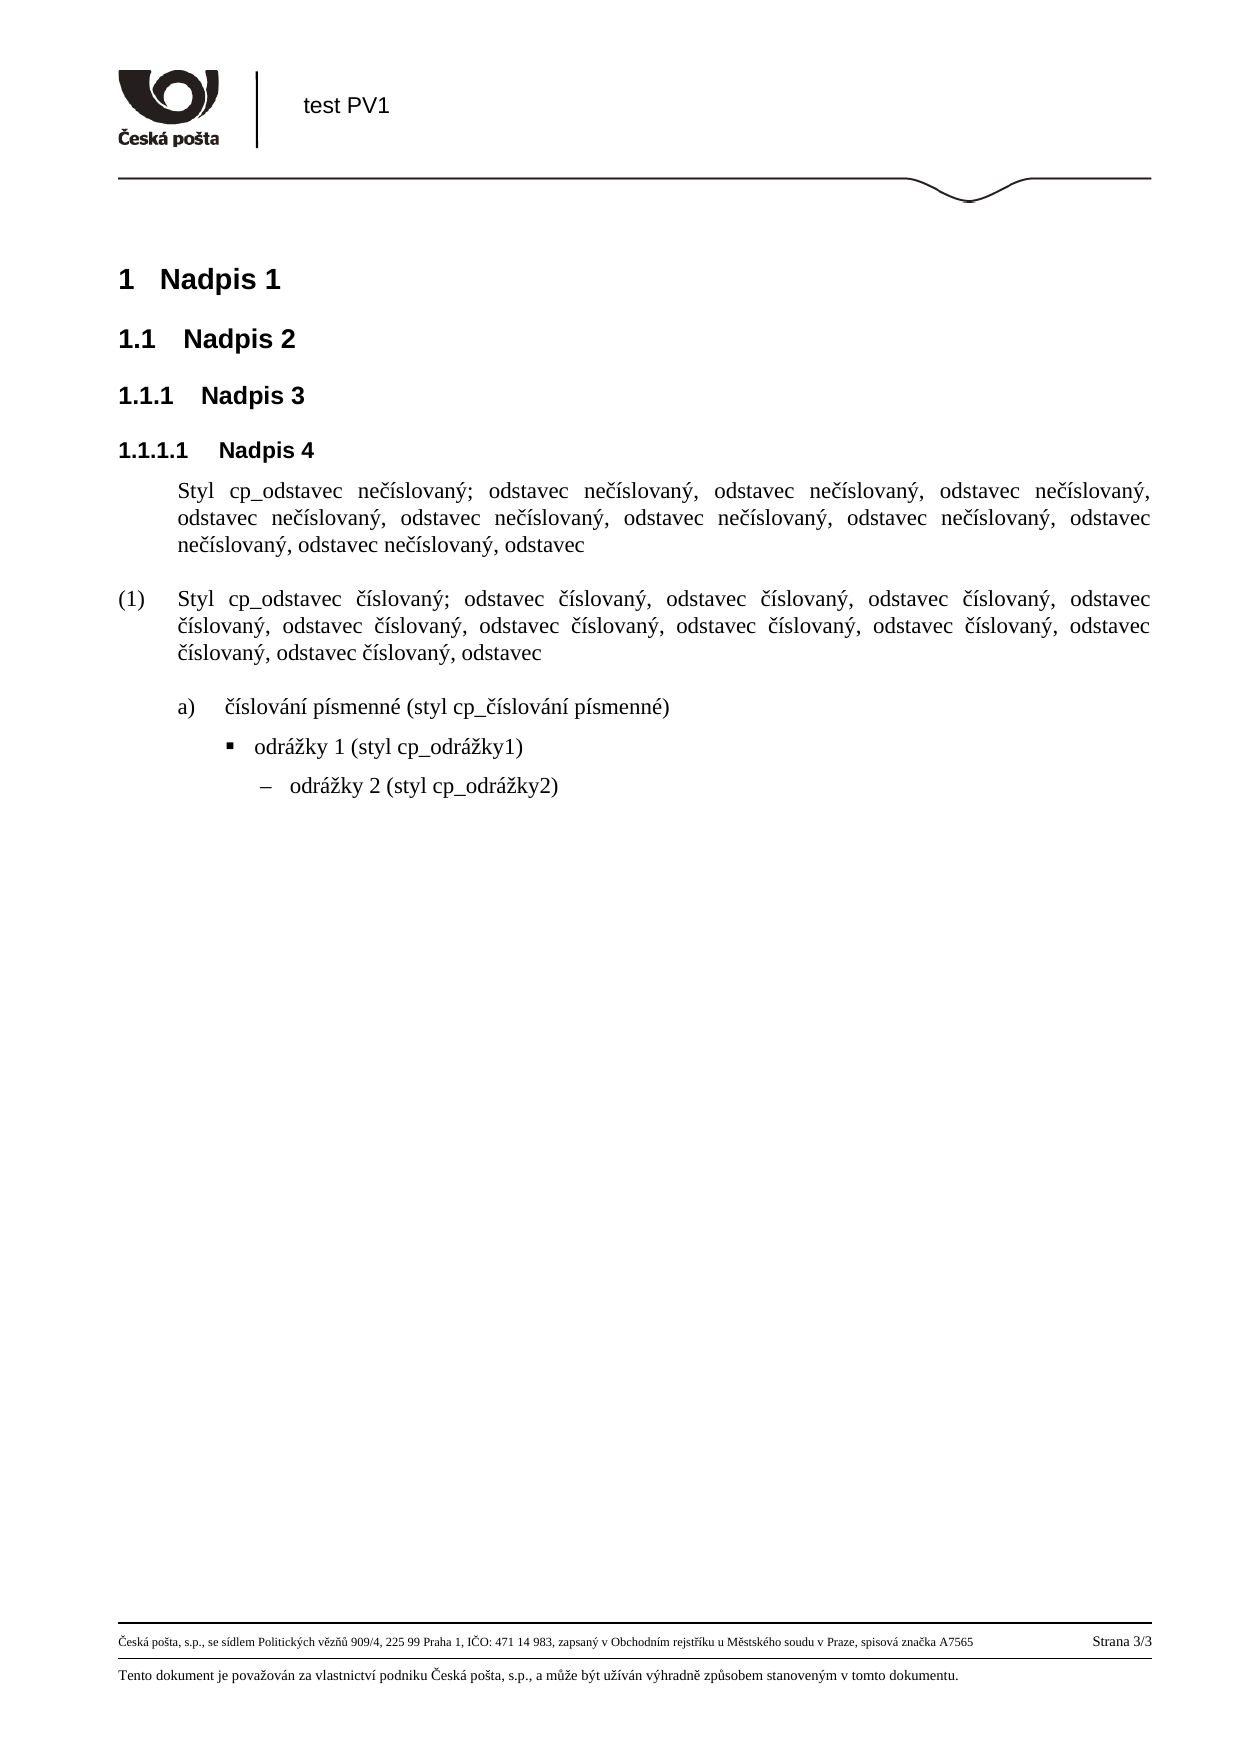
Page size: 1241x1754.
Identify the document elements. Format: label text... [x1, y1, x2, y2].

text odrážky 2 (styl cp_odrážky2) [260, 772, 1152, 799]
text číslování písmenné (styl cp_číslování písmenné) [177, 693, 1152, 720]
picture [118, 177, 1152, 203]
subtitle Nadpis 3 [118, 381, 1152, 410]
text odrážky 1 (styl cp_odrážky1) [224, 733, 1152, 760]
text Styl cp_odstavec číslovaný; odstavec číslovaný, odstavec číslovaný, odstavec číslovaný, odstavec číslovaný, odstavec číslovaný, odstavec číslovaný, odstavec číslovaný, odstavec číslovaný, odstavec číslovaný, odstavec číslovaný, odstavec [118, 585, 1152, 666]
subtitle Nadpis 2 [118, 323, 1152, 354]
text Styl cp_odstavec nečíslovaný; odstavec nečíslovaný, odstavec nečíslovaný, odstavec nečíslovaný, odstavec nečíslovaný, odstavec nečíslovaný, odstavec nečíslovaný, odstavec nečíslovaný, odstavec nečíslovaný, odstavec nečíslovaný, odstavec [177, 476, 1152, 558]
subtitle Nadpis 4 [118, 437, 1152, 464]
picture [118, 70, 219, 147]
subtitle Nadpis 1 [118, 262, 1152, 296]
